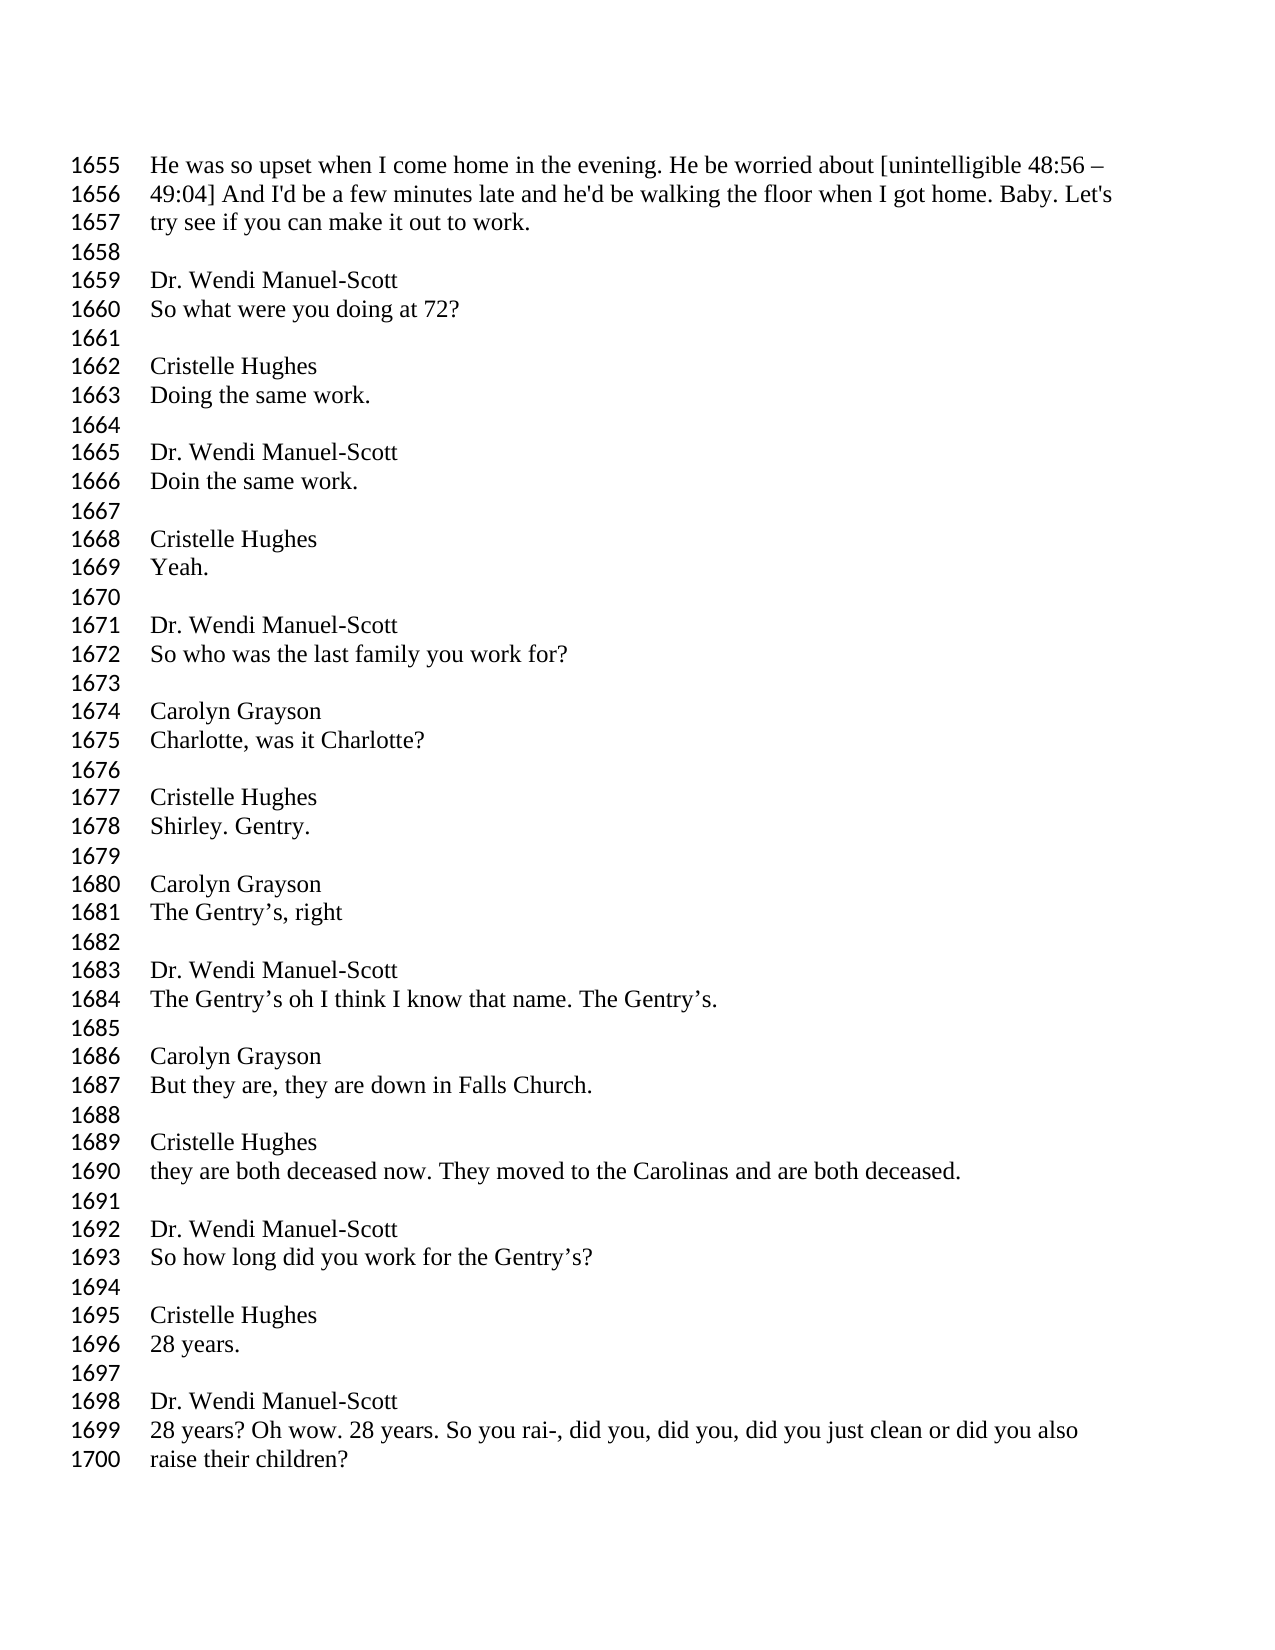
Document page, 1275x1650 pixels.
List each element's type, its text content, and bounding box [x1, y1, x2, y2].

text He was so upset when I come home in the evening. He be worried about [unintelligible 48:56 – 49:04] And I'd be a few minutes late and he'd be walking the floor when I got home. Baby. Let's try see if you can make it out to work. [150, 150, 1125, 236]
text The Gentry’s, right [150, 897, 1125, 926]
text Cristelle Hughes [150, 782, 1125, 811]
text The Gentry’s oh I think I know that name. The Gentry’s. [150, 984, 1125, 1012]
text Shirley. Gentry. [150, 811, 1125, 840]
text Dr. Wendi Manuel-Scott [150, 955, 1125, 984]
text Dr. Wendi Manuel-Scott [150, 1214, 1125, 1242]
text Cristelle Hughes [150, 351, 1125, 380]
text Carolyn Grayson [150, 696, 1125, 725]
text 28 years. [150, 1329, 1125, 1357]
text Dr. Wendi Manuel-Scott [150, 1386, 1125, 1415]
text Dr. Wendi Manuel-Scott [150, 437, 1125, 466]
text Dr. Wendi Manuel-Scott [150, 610, 1125, 639]
text Dr. Wendi Manuel-Scott [150, 265, 1125, 294]
text 28 years? Oh wow. 28 years. So you rai-, did you, did you, did you just clean or did you also raise their children? [150, 1415, 1125, 1472]
text Carolyn Grayson [150, 869, 1125, 897]
text So how long did you work for the Gentry’s? [150, 1242, 1125, 1271]
text Doin the same work. [150, 466, 1125, 495]
text Doing the same work. [150, 380, 1125, 409]
text Yeah. [150, 552, 1125, 581]
text Carolyn Grayson [150, 1041, 1125, 1070]
text So who was the last family you work for? [150, 639, 1125, 667]
text Cristelle Hughes [150, 524, 1125, 552]
text But they are, they are down in Falls Church. [150, 1070, 1125, 1099]
text So what were you doing at 72? [150, 294, 1125, 322]
text Charlotte, was it Charlotte? [150, 725, 1125, 754]
text Cristelle Hughes [150, 1300, 1125, 1329]
text Cristelle Hughes [150, 1127, 1125, 1156]
text they are both deceased now. They moved to the Carolinas and are both deceased. [150, 1156, 1125, 1185]
